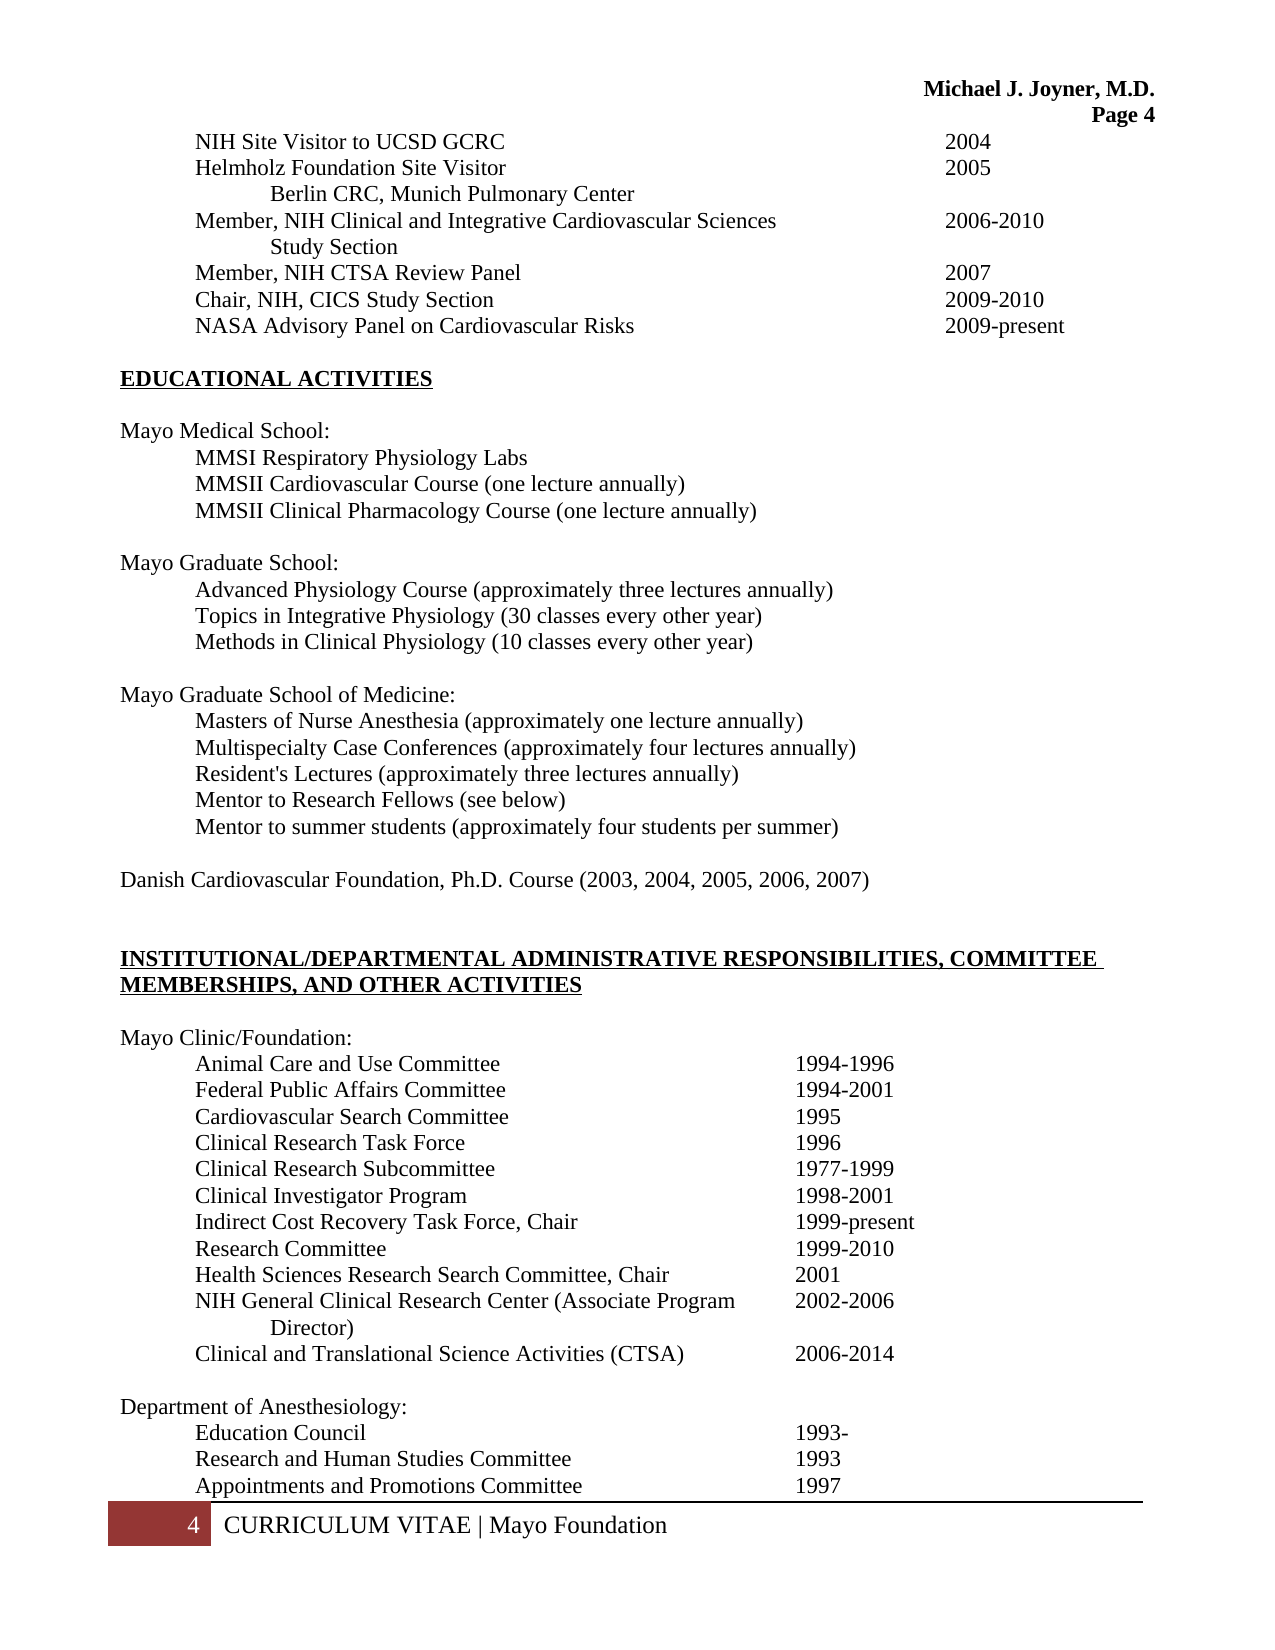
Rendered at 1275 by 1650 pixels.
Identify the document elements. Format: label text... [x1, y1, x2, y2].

text Methods in Clinical Physiology (10 classes every other year) [120, 628, 1155, 655]
text Appointments and Promotions Committee 1997 [120, 1472, 1155, 1498]
text Chair, NIH, CICS Study Section 2009-2010 [120, 286, 1155, 312]
text Director) [195, 1314, 1155, 1340]
text Federal Public Affairs Committee 1994-2001 [120, 1076, 1155, 1103]
subtitle EDUCATIONAL ACTIVITIES [120, 365, 1155, 391]
text Mayo Clinic/Foundation: [120, 1024, 1155, 1050]
text Mentor to Research Fellows (see below) [120, 787, 1155, 813]
text MMSII Cardiovascular Course (one lecture annually) [120, 470, 1155, 497]
subtitle NASA Advisory Panel on Cardiovascular Risks 2009-present [120, 312, 1155, 338]
text : [120, 418, 1155, 444]
text Advanced Physiology Course (approximately three lectures annually) [120, 576, 1155, 602]
text Clinical and Translational Science Activities (CTSA) 2006-2014 [120, 1340, 1155, 1366]
text Research Committee 1999-2010 [120, 1234, 1155, 1261]
text Mentor to summer students (approximately four students per summer) [120, 813, 1155, 839]
text Resident's Lectures (approximately three lectures annually) [120, 760, 1155, 787]
text Education Council 1993- [120, 1419, 1155, 1445]
text Topics in Integrative Physiology (30 classes every other year) [120, 602, 1155, 628]
text NIH Site Visitor to UCSD GCRC 2004 [120, 128, 1155, 154]
text Helmholz Foundation Site Visitor 2005 [120, 154, 1155, 180]
text INSTITUTIONAL/DEPARTMENTAL ADMINISTRATIVE RESPONSIBILITIES, COMMITTEE MEMBERSHIPS, AND OTHER ACTIVITIES [120, 945, 1155, 997]
text Clinical Research Subcommittee 1977-1999 [120, 1156, 1155, 1182]
text Multispecialty Case Conferences (approximately four lectures annually) [120, 734, 1155, 760]
text : [120, 549, 1155, 576]
text Research and Human Studies Committee 1993 [120, 1445, 1155, 1472]
text Masters of Nurse Anesthesia (approximately one lecture annually) [120, 707, 1155, 734]
text Member, NIH CTSA Review Panel 2007 [120, 259, 1155, 286]
text Clinical Investigator Program 1998-2001 [120, 1182, 1155, 1208]
text MMSI Respiratory Physiology Labs [120, 444, 1155, 470]
text Danish Cardiovascular Foundation, Ph.D. Course (2003, 2004, 2005, 2006, 2007) [120, 866, 1155, 892]
text Department of Anesthesiology: [120, 1393, 1155, 1419]
text Cardiovascular Search Committee 1995 [120, 1103, 1155, 1129]
text Study Section [120, 233, 1155, 259]
text Clinical Research Task Force 1996 [120, 1129, 1155, 1156]
text NIH General Clinical (Associate Program 2002-2006 [120, 1287, 1155, 1314]
text CRC, Pulmonary Center [120, 180, 1155, 207]
text Indirect Cost Recovery Task Force, Chair 1999-present [120, 1208, 1155, 1234]
text of Medicine: [120, 681, 1155, 707]
text MMSII Clinical Pharmacology Course (one lecture annually) [120, 497, 1155, 523]
text Animal Care and Use Committee 1994-1996 [120, 1050, 1155, 1076]
text Health Sciences Research Search Committee, Chair 2001 [120, 1261, 1155, 1287]
text Member, NIH Clinical and Integrative Cardiovascular Sciences 2006-2010 [120, 207, 1155, 233]
